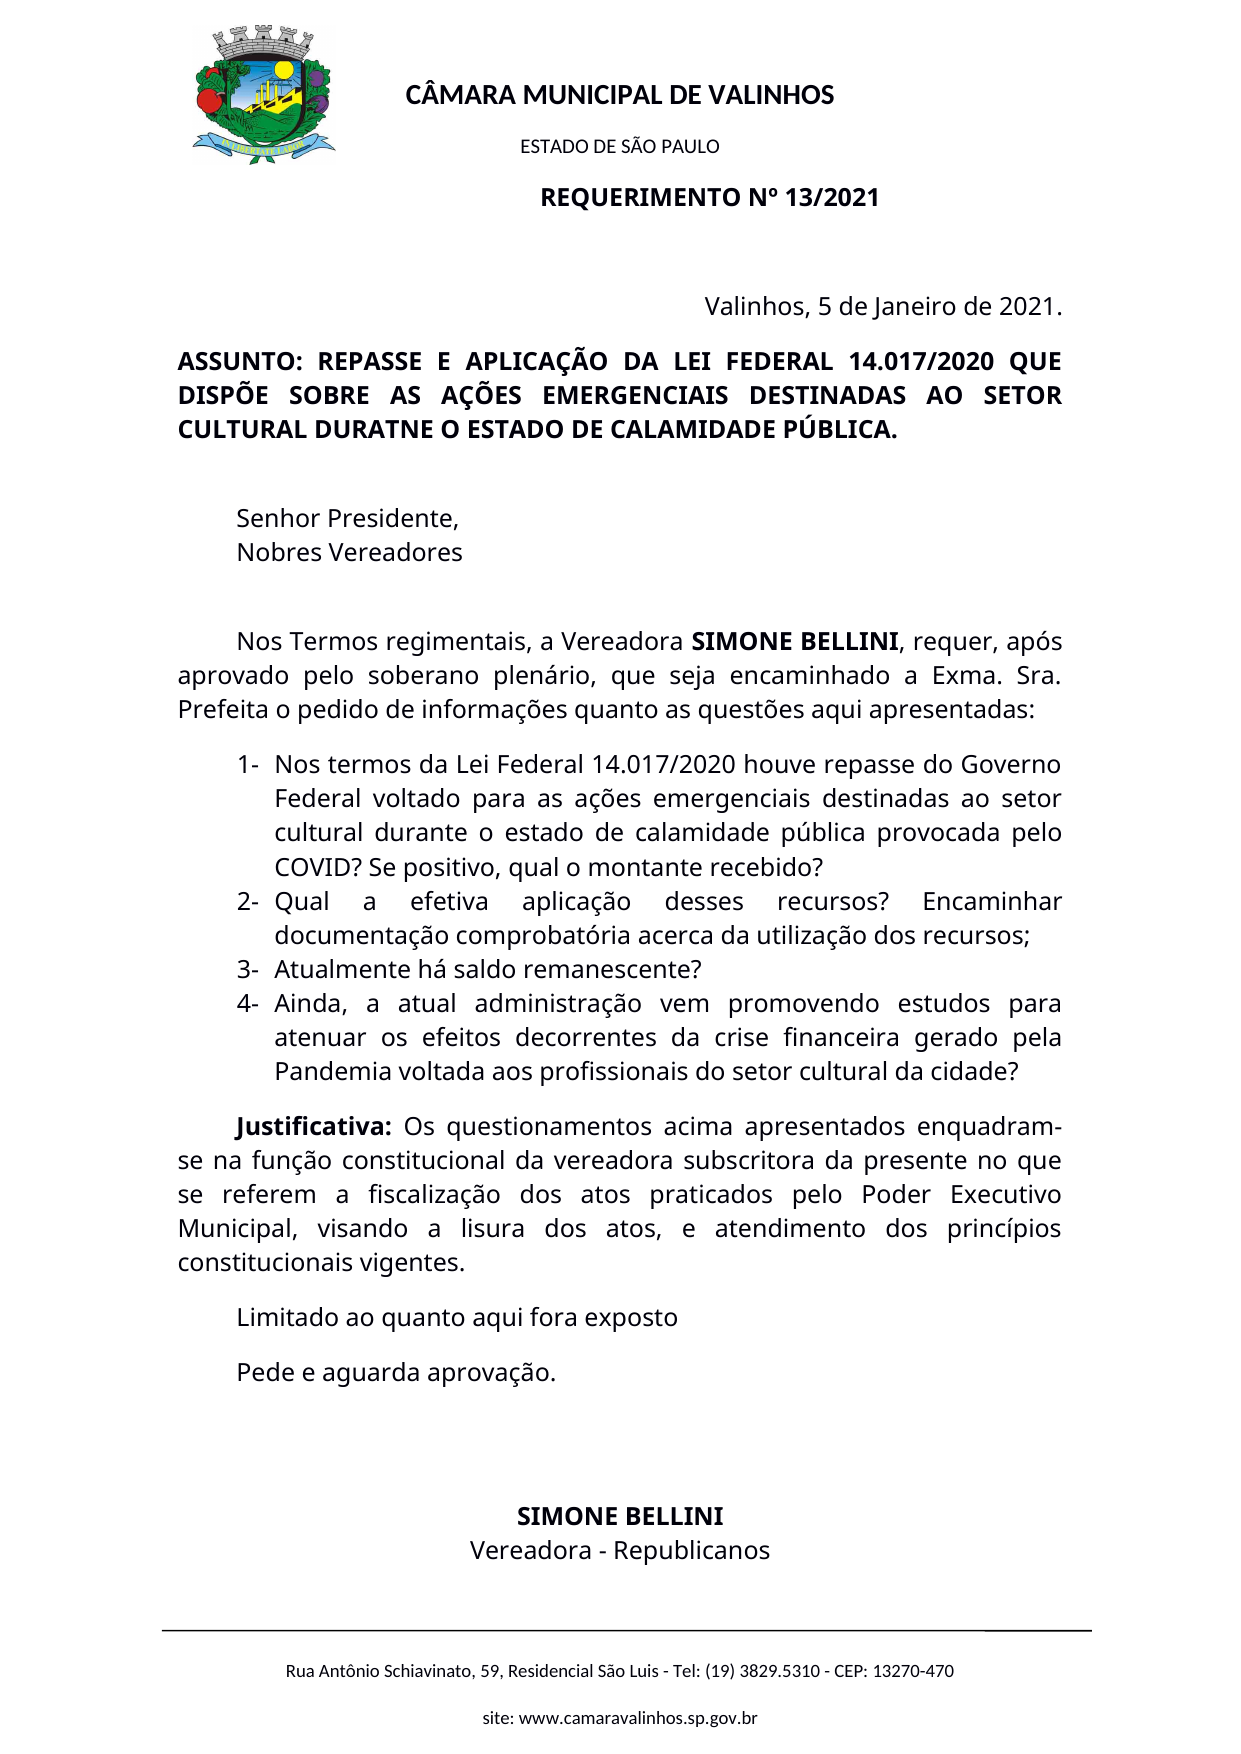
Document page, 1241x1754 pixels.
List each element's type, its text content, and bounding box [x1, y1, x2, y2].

text Valinhos, 5 de Janeiro de 2021. [650, 289, 1063, 323]
list Qual a efetiva aplicação desses recursos? Encaminhar documentação comprobatória acerca da utilização dos recursos; [237, 883, 1063, 951]
picture [192, 25, 336, 165]
list Ainda, a atual administração vem promovendo estudos para atenuar os efeitos decorrentes da crise financeira gerado pela Pandemia voltada aos profissionais do setor cultural da cidade? [237, 985, 1063, 1088]
text ASSUNTO: REPASSE E APLICAÇÃO DA LEI FEDERAL 14.017/2020 QUE DISPÕE SOBRE AS AÇÕES EMERGENCIAIS DESTINADAS AO SETOR CULTURAL DURATNE O ESTADO DE CALAMIDADE PÚBLICA. [177, 344, 1063, 446]
text Justificativa: Os questionamentos acima apresentados enquadram-se na função constitucional da vereadora subscritora da presente no que se referem a fiscalização dos atos praticados pelo Poder Executivo Municipal, visando a lisura dos atos, e atendimento dos princípios constitucionais vigentes. [177, 1108, 1063, 1279]
text REQUERIMENTO Nº 13/2021 [177, 179, 1063, 213]
text SIMONE BELLINI [177, 1498, 1063, 1532]
text Senhor Presidente, [177, 501, 1063, 535]
text Nos Termos regimentais, a Vereadora SIMONE BELLINI, requer, após aprovado pelo soberano plenário, que seja encaminhado a Exma. Sra. Prefeita o pedido de informações quanto as questões aqui apresentadas: [177, 624, 1063, 726]
text Nobres Vereadores [177, 535, 1063, 569]
list Atualmente há saldo remanescente? [237, 951, 1063, 985]
list Nos termos da Lei Federal 14.017/2020 houve repasse do Governo Federal voltado para as ações emergenciais destinadas ao setor cultural durante o estado de calamidade pública provocada pelo COVID? Se positivo, qual o montante recebido? [237, 747, 1063, 883]
text Vereadora - Republicanos [177, 1532, 1063, 1566]
text Limitado ao quanto aqui fora exposto [177, 1299, 1063, 1334]
text Pede e aguarda aprovação. [177, 1354, 1063, 1388]
